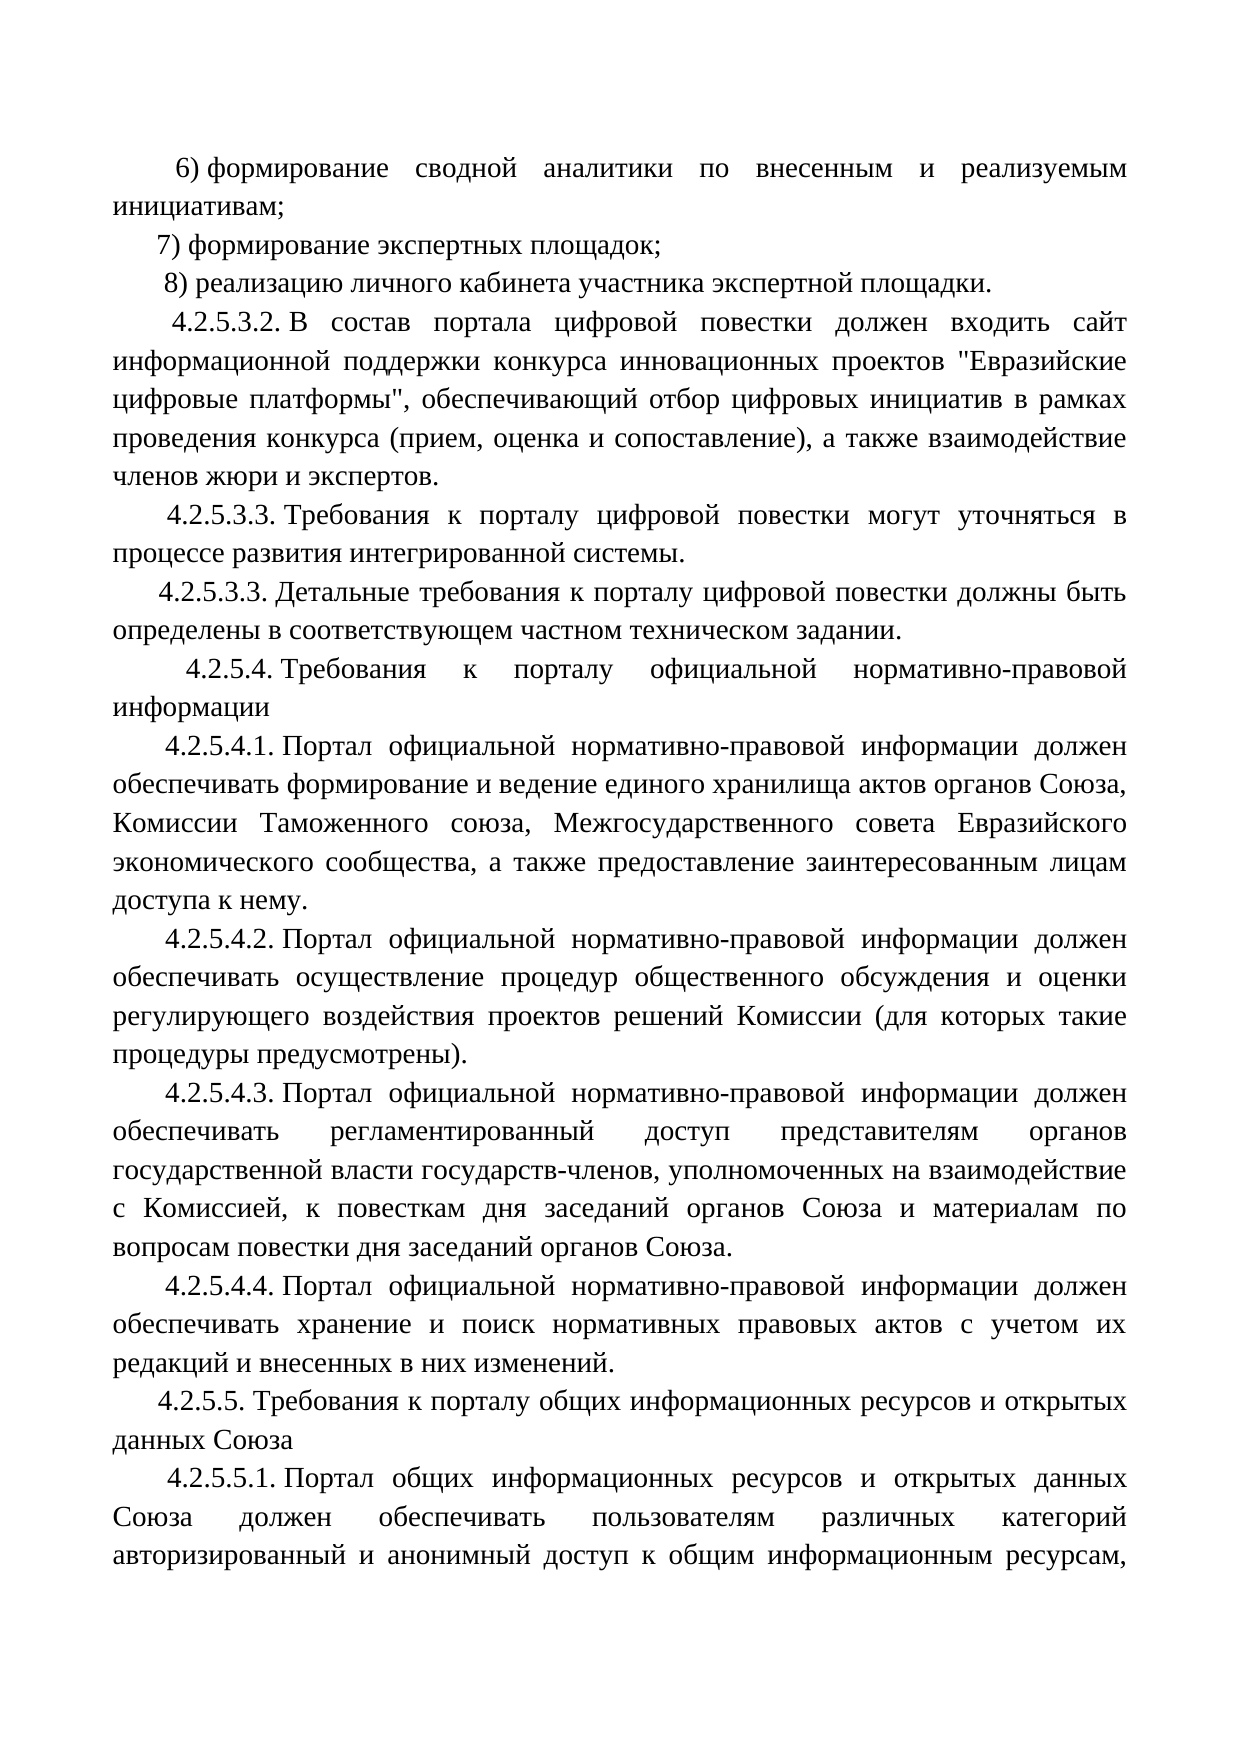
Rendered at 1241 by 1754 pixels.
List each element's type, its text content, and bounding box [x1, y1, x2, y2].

text 4.2.5.3.3. Требования к порталу цифровой повестки могут уточняться в процессе развития интегрированной системы. [112, 497, 1128, 569]
text 4.2.5.4.4. Портал официальной нормативно-правовой информации должен обеспечивать хранение и поиск нормативных правовых актов с учетом их редакций и внесенных в них изменений. [112, 1268, 1128, 1378]
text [112, 1460, 1128, 1571]
text 6) формирование сводной аналитики по внесенным и реализуемым инициативам; [112, 150, 1128, 222]
text 4.2.5.5. Требования к порталу общих информационных ресурсов и открытых данных Союза [112, 1383, 1128, 1455]
text 4.2.5.4.3. Портал официальной нормативно-правовой информации должен обеспечивать регламентированный доступ представителям органов государственной власти государств-членов, уполномоченных на взаимодействие с Комиссией, к повесткам дня заседаний органов Союза и материалам по вопросам повестки дня заседаний органов Союза. [112, 1075, 1128, 1263]
text 4.2.5.4.2. Портал официальной нормативно-правовой информации должен обеспечивать осуществление процедур общественного обсуждения и оценки регулирующего воздействия проектов решений Комиссии (для которых такие процедуры предусмотрены). [112, 921, 1128, 1070]
text 8) реализацию личного кабинета участника экспертной площадки. [112, 266, 1128, 299]
text 4.2.5.3.3. Детальные требования к порталу цифровой повестки должны быть определены в соответствующем частном техническом задании. [112, 574, 1128, 646]
text 4.2.5.3.2. В состав портала цифровой повестки должен входить сайт информационной поддержки конкурса инновационных проектов "Евразийские цифровые платформы", обеспечивающий отбор цифровых инициатив в рамках проведения конкурса (прием, оценка и сопоставление), а также взаимодействие членов жюри и экспертов. [112, 304, 1128, 492]
text 4.2.5.4. Требования к порталу официальной нормативно-правовой информации [112, 651, 1128, 723]
text 4.2.5.4.1. Портал официальной нормативно-правовой информации должен обеспечивать формирование и ведение единого хранилища актов органов Союза, Комиссии Таможенного союза, Межгосударственного совета Евразийского экономического сообщества, а также предоставление заинтересованным лицам доступа к нему. [112, 728, 1128, 916]
text 7) формирование экспертных площадок; [112, 227, 1128, 261]
